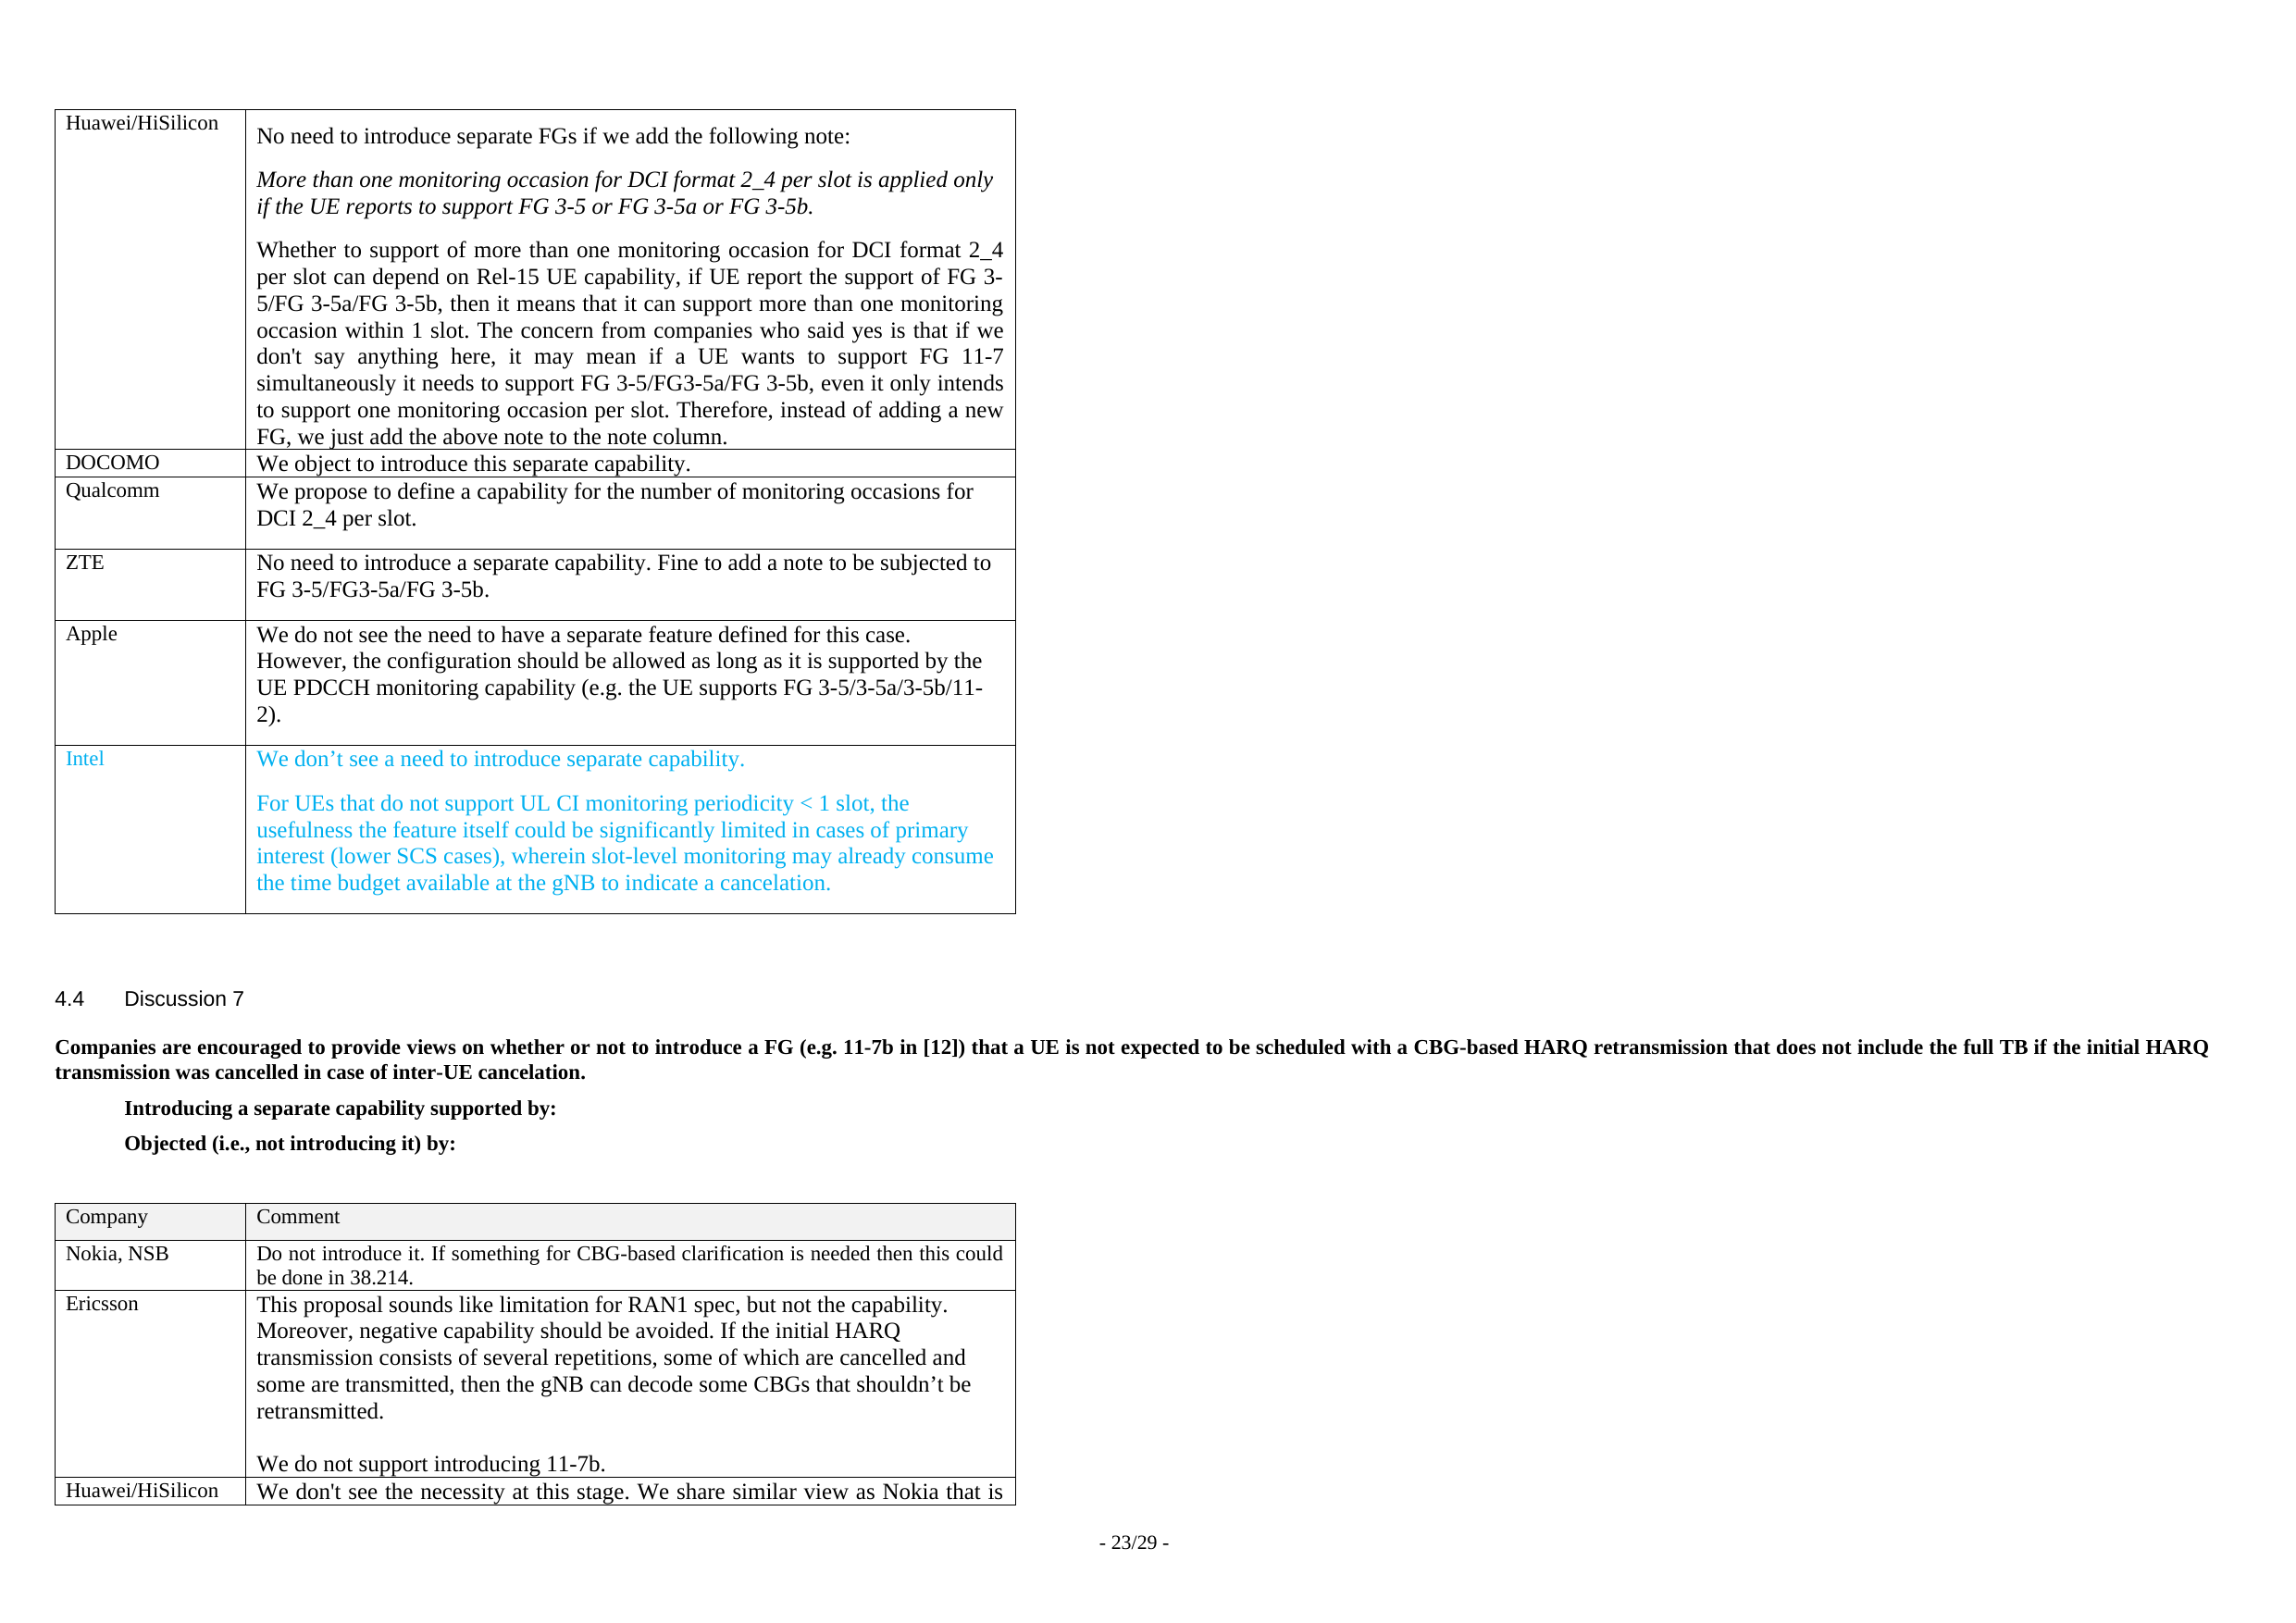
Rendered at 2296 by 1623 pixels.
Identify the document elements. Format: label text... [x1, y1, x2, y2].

text Companies are encouraged to provide views on whether or not to introduce a FG (e.g. 11-7b in [12]) that a UE is not expected to be scheduled with a CBG-based HARQ retransmission that does not include the full TB if the initial HARQ transmission was cancelled in case of inter-UE cancelation. [55, 1035, 2214, 1084]
table_cell DOCOMO [56, 450, 245, 477]
table_cell We don’t see a need to introduce separate capability. For UEs that do not support UL CI monitoring periodicity < 1 slot, the usefulness the feature itself could be significantly limited in cases of primary interest (lower SCS cases), wherein slot-level monitoring may already consume the time budget available at the gNB to indicate a cancelation. [246, 746, 1015, 913]
table_cell Ericsson [56, 1291, 245, 1477]
table_cell Nokia, NSB [56, 1241, 245, 1290]
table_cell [246, 1478, 1015, 1505]
table_header Comment [246, 1204, 1015, 1240]
table_cell This proposal sounds like limitation for RAN1 spec, but not the capability. Moreover, negative capability should be avoided. If the initial HARQ transmission consists of several repetitions, some of which are cancelled and some are transmitted, then the gNB can decode some CBGs that shouldn’t be retransmitted. We do not support introducing 11-7b. [246, 1291, 1015, 1477]
table_cell We do not see the need to have a separate feature defined for this case. However, the configuration should be allowed as long as it is supported by the UE PDCCH monitoring capability (e.g. the UE supports FG 3-5/3-5a/3-5b/11-2). [246, 621, 1015, 744]
table_cell We propose to define a capability for the number of monitoring occasions for DCI 2_4 per slot. [246, 477, 1015, 548]
text Objected (i.e., not introducing it) by: [55, 1131, 2214, 1156]
subtitle 4.4 Discussion 7 [55, 986, 2214, 1010]
table_cell Qualcomm [56, 477, 245, 548]
table_cell No need to introduce separate FGs if we add the following note: More than one monitoring occasion for DCI format 2_4 per slot is applied only if the UE reports to support FG 3-5 or FG 3-5a or FG 3-5b. Whether to support of more than one monitoring occasion for DCI format 2_4 per slot can depend on Rel-15 UE capability, if UE report the support of FG 3-5/FG 3-5a/FG 3-5b, then it means that it can support more than one monitoring occasion within 1 slot. The concern from companies who said yes is that if we don't say anything here, it may mean if a UE wants to support FG 11-7 simultaneously it needs to support FG 3-5/FG3-5a/FG 3-5b, even it only intends to support one monitoring occasion per slot. Therefore, instead of adding a new FG, we just add the above note to the note column. [246, 110, 1015, 449]
table_cell Huawei/HiSilicon [56, 1478, 245, 1505]
table_cell We object to introduce this separate capability. [246, 450, 1015, 477]
text Introducing a separate capability supported by: [55, 1095, 2214, 1120]
table_cell Apple [56, 621, 245, 744]
table_cell Huawei/HiSilicon [56, 110, 245, 449]
table_cell Intel [56, 746, 245, 913]
table_header Company [56, 1204, 245, 1240]
table_cell Do not introduce it. If something for CBG-based clarification is needed then this could be done in 38.214. [246, 1241, 1015, 1290]
table_cell No need to introduce a separate capability. Fine to add a note to be subjected to FG 3-5/FG3-5a/FG 3-5b. [246, 550, 1015, 620]
table_cell ZTE [56, 550, 245, 620]
